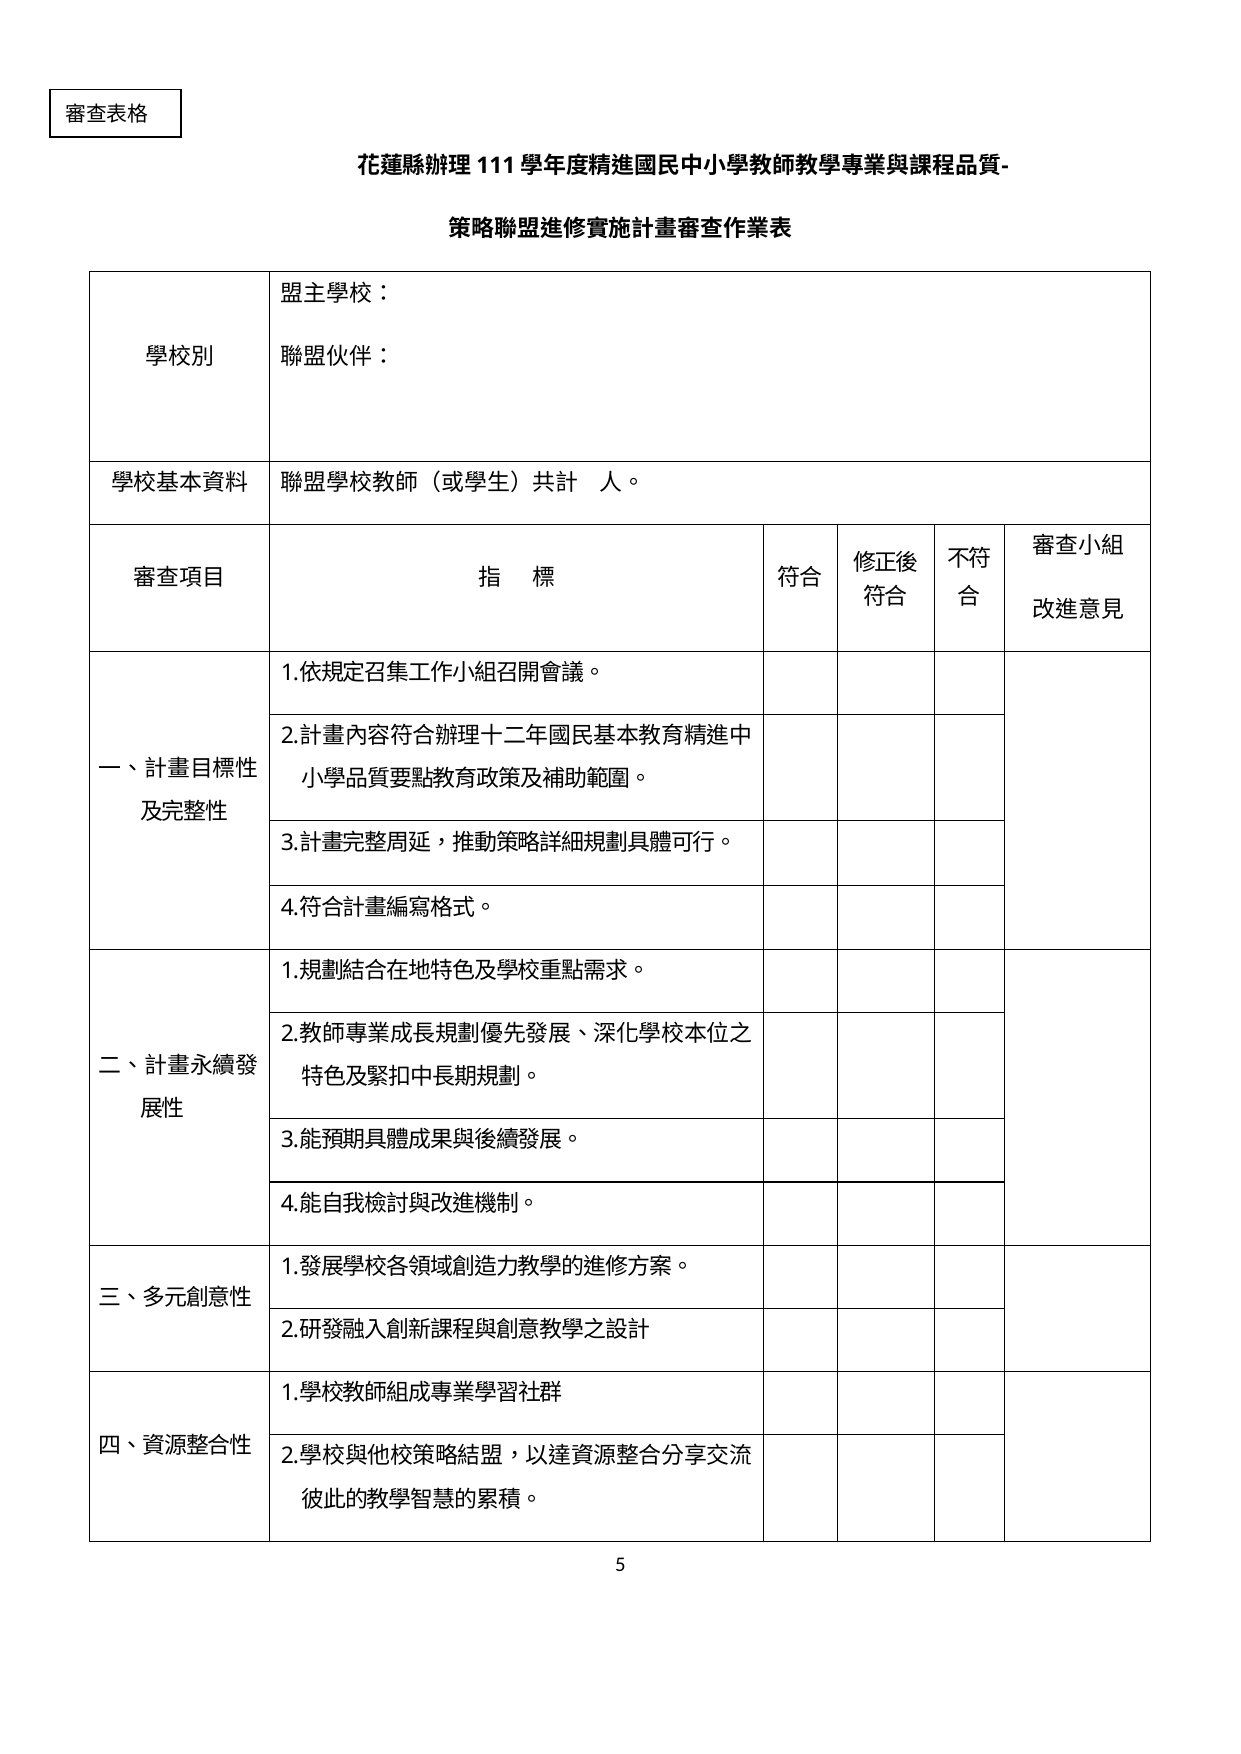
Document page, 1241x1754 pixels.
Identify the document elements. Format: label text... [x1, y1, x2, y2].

table_cell [838, 1246, 934, 1308]
table_cell 聯盟學校教師（或學生）共計 人。 [270, 462, 1150, 524]
table_cell 2.教師專業成長規劃優先發展、深化學校本位之特色及緊扣中長期規劃。 [270, 1013, 763, 1118]
table_cell [935, 1183, 1004, 1244]
table_cell 3.計畫完整周延，推動策略詳細規劃具體可行。 [270, 821, 763, 885]
table_cell 學校基本資料 [90, 462, 269, 524]
table_cell 審查項目 [90, 525, 269, 651]
table_cell [1005, 652, 1150, 948]
table_cell 4.符合計畫編寫格式。 [270, 886, 763, 948]
table_cell 一、計畫目標性及完整性 [90, 652, 269, 948]
table_cell [838, 886, 934, 948]
table_cell 2.計畫內容符合辦理十二年國民基本教育精進中小學品質要點教育政策及補助範圍。 [270, 715, 763, 820]
table_cell [764, 1435, 837, 1541]
table_cell [838, 1309, 934, 1371]
table_cell 1.學校教師組成專業學習社群 [270, 1372, 763, 1434]
table_cell [838, 1183, 934, 1244]
table_cell [838, 1119, 934, 1181]
table_cell 指 標 [270, 525, 763, 651]
text 花蓮縣辦理111學年度精進國民中小學教師教學專業與課程品質- [75, 145, 1165, 182]
table_cell [764, 886, 837, 948]
table_cell [764, 1183, 837, 1244]
table_cell 修正後符合 [838, 525, 934, 651]
table_cell 不符合 [935, 525, 1004, 651]
table_cell [935, 652, 1004, 714]
table_cell [935, 1246, 1004, 1308]
table_cell [838, 821, 934, 885]
table_cell 二、計畫永續發展性 [90, 950, 269, 1244]
table_cell 4.能自我檢討與改進機制。 [270, 1183, 763, 1244]
table_cell [1005, 1246, 1150, 1371]
table_cell [935, 886, 1004, 948]
table_cell [1005, 950, 1150, 1244]
table_cell [764, 1119, 837, 1181]
table_cell 1.發展學校各領域創造力教學的進修方案。 [270, 1246, 763, 1308]
table_cell 審查小組 改進意見 [1005, 525, 1150, 651]
table_cell [935, 950, 1004, 1012]
table_cell [764, 821, 837, 885]
table_header 盟主學校： 聯盟伙伴： [270, 272, 1150, 461]
table_cell [764, 715, 837, 820]
table_cell [935, 1435, 1004, 1541]
table_cell 三、多元創意性 [90, 1246, 269, 1371]
table_cell 1.依規定召集工作小組召開會議。 [270, 652, 763, 714]
text 策略聯盟進修實施計畫審查作業表 [75, 208, 1165, 246]
table_cell [935, 715, 1004, 820]
table_cell [764, 1372, 837, 1434]
table_cell [764, 652, 837, 714]
table_cell [838, 652, 934, 714]
table_cell [838, 1013, 934, 1118]
table_cell [935, 1309, 1004, 1371]
table_header 學校別 [90, 272, 269, 461]
table_cell 2.研發融入創新課程與創意教學之設計 [270, 1309, 763, 1371]
table_cell [935, 821, 1004, 885]
table_cell [1005, 1372, 1150, 1541]
table_cell 符合 [764, 525, 837, 651]
table_cell [764, 1246, 837, 1308]
table_cell 2.學校與他校策略結盟，以達資源整合分享交流彼此的教學智慧的累積。 [270, 1435, 763, 1541]
table_cell [764, 1013, 837, 1118]
table_cell 四、資源整合性 [90, 1372, 269, 1541]
table_cell [935, 1013, 1004, 1118]
table_cell 3.能預期具體成果與後續發展。 [270, 1119, 763, 1181]
table_cell [935, 1372, 1004, 1434]
table_cell [764, 1309, 837, 1371]
table_cell [764, 950, 837, 1012]
table_cell [838, 950, 934, 1012]
table_cell [838, 1372, 934, 1434]
table_cell 1.規劃結合在地特色及學校重點需求。 [270, 950, 763, 1012]
table_cell [935, 1119, 1004, 1181]
table_cell [838, 1435, 934, 1541]
table_cell [838, 715, 934, 820]
